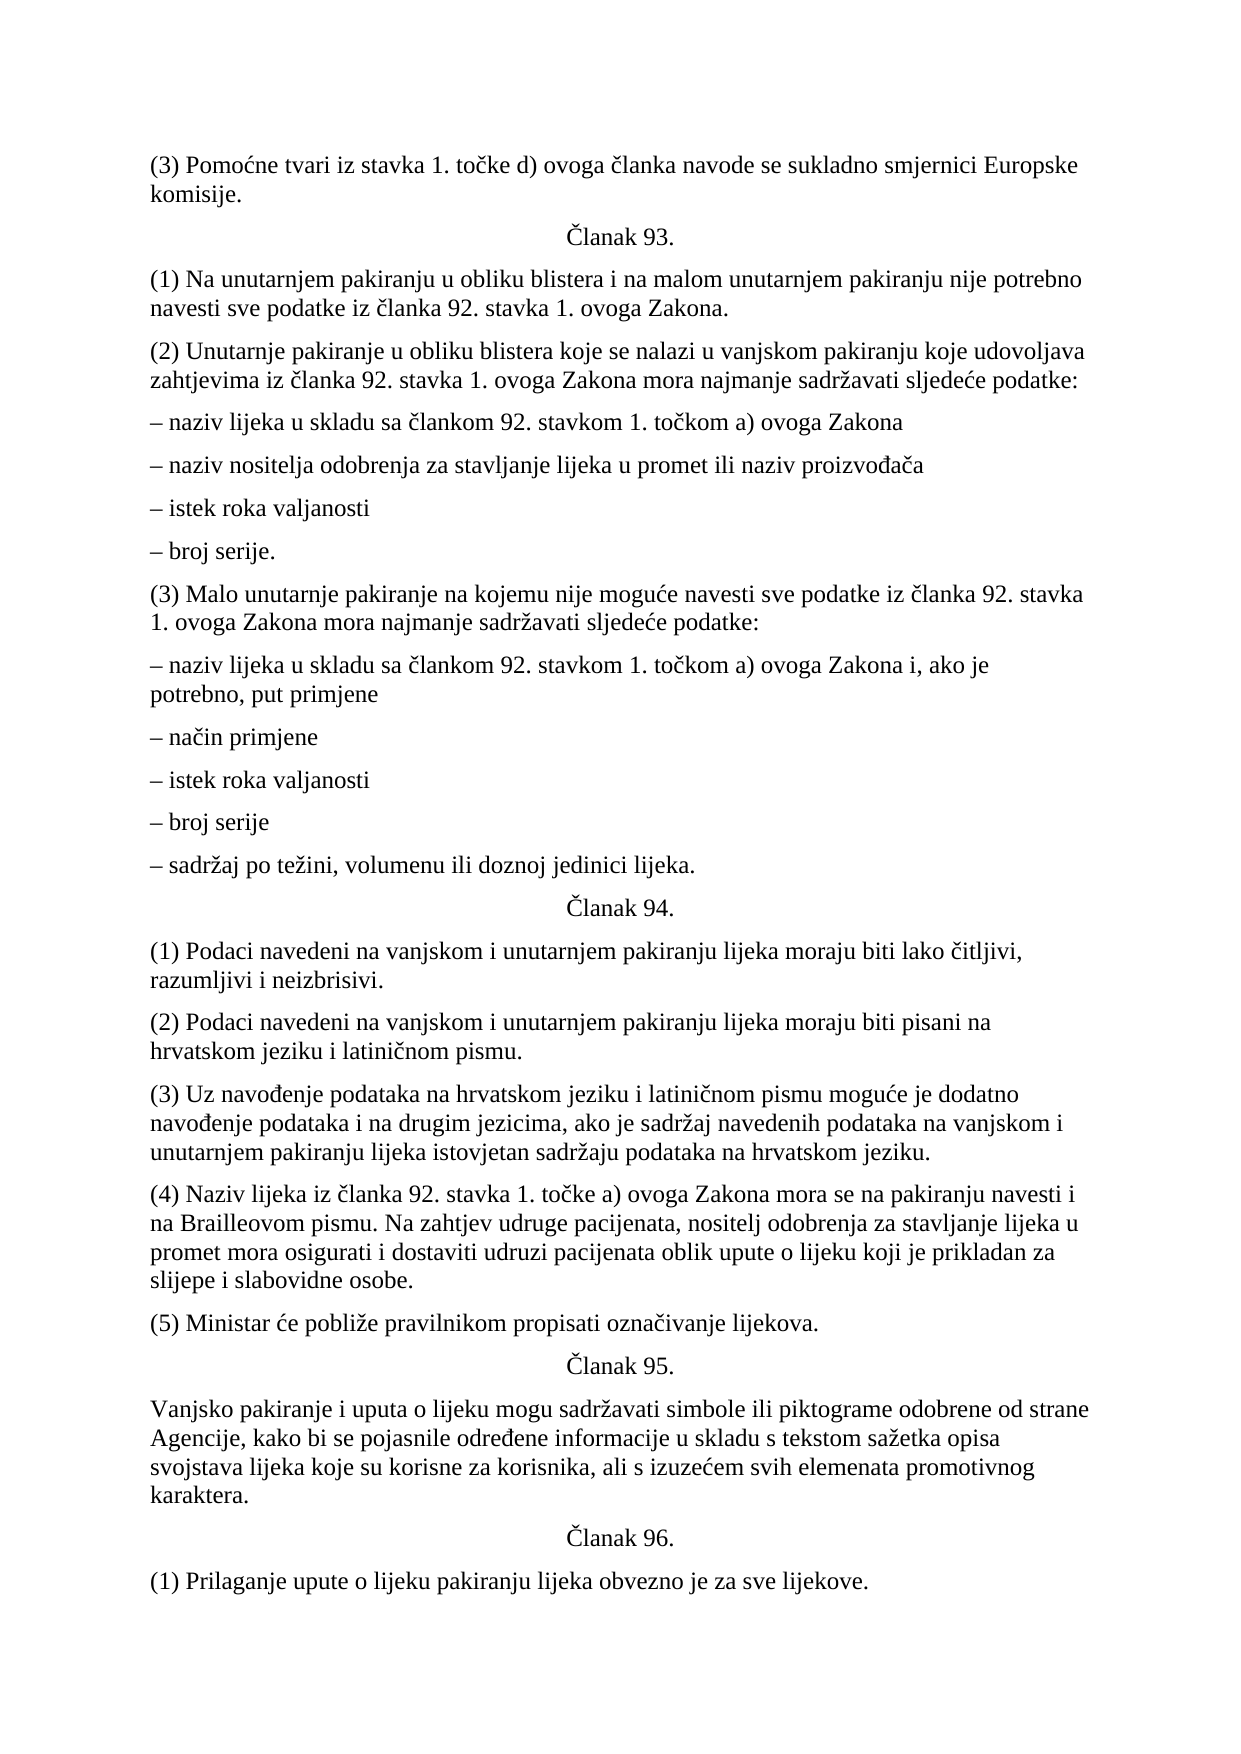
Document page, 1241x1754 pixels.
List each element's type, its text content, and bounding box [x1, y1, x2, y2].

text – naziv lijeka u skladu sa člankom 92. stavkom 1. točkom a) ovoga Zakona [150, 407, 1090, 436]
text – broj serije. [150, 536, 1090, 565]
text (4) Naziv lijeka iz članka 92. stavka 1. točke a) ovoga Zakona mora se na pakiranju navesti i na Brailleovom pismu. Na zahtjev udruge pacijenata, nositelj odobrenja za stavljanje lijeka u promet mora osigurati i dostaviti udruzi pacijenata oblik upute o lijeku koji je prikladan za slijepe i slabovidne osobe. [150, 1179, 1090, 1294]
text – naziv lijeka u skladu sa člankom 92. stavkom 1. točkom a) ovoga Zakona i, ako je potrebno, put primjene [150, 650, 1090, 708]
text – način primjene [150, 722, 1090, 751]
text (3) Pomoćne tvari iz stavka 1. točke d) ovoga članka navode se sukladno smjernici Europske komisije. [150, 150, 1090, 207]
text Članak 94. [150, 893, 1090, 922]
text (2) Podaci navedeni na vanjskom i unutarnjem pakiranju lijeka moraju biti pisani na hrvatskom jeziku i latiničnom pismu. [150, 1007, 1090, 1065]
text Vanjsko pakiranje i uputa o lijeku mogu sadržavati simbole ili piktograme odobrene od strane Agencije, kako bi se pojasnile određene informacije u skladu s tekstom sažetka opisa svojstava lijeka koje su korisne za korisnika, ali s izuzećem svih elemenata promotivnog karaktera. [150, 1394, 1090, 1509]
text – istek roka valjanosti [150, 765, 1090, 793]
text – sadržaj po težini, volumenu ili doznoj jedinici lijeka. [150, 850, 1090, 879]
text (1) Podaci navedeni na vanjskom i unutarnjem pakiranju lijeka moraju biti lako čitljivi, razumljivi i neizbrisivi. [150, 936, 1090, 993]
text – naziv nositelja odobrenja za stavljanje lijeka u promet ili naziv proizvođača [150, 450, 1090, 479]
text (3) Malo unutarnje pakiranje na kojemu nije moguće navesti sve podatke iz članka 92. stavka 1. ovoga Zakona mora najmanje sadržavati sljedeće podatke: [150, 579, 1090, 636]
text (5) Ministar će pobliže pravilnikom propisati označivanje lijekova. [150, 1308, 1090, 1337]
text – broj serije [150, 807, 1090, 836]
text (2) Unutarnje pakiranje u obliku blistera koje se nalazi u vanjskom pakiranju koje udovoljava zahtjevima iz članka 92. stavka 1. ovoga Zakona mora najmanje sadržavati sljedeće podatke: [150, 336, 1090, 393]
text Članak 96. [150, 1523, 1090, 1552]
text – istek roka valjanosti [150, 493, 1090, 522]
text (1) Prilaganje upute o lijeku pakiranju lijeka obvezno je za sve lijekove. [150, 1566, 1090, 1595]
text Članak 95. [150, 1351, 1090, 1380]
text (1) Na unutarnjem pakiranju u obliku blistera i na malom unutarnjem pakiranju nije potrebno navesti sve podatke iz članka 92. stavka 1. ovoga Zakona. [150, 264, 1090, 322]
text (3) Uz navođenje podataka na hrvatskom jeziku i latiničnom pismu moguće je dodatno navođenje podataka i na drugim jezicima, ako je sadržaj navedenih podataka na vanjskom i unutarnjem pakiranju lijeka istovjetan sadržaju podataka na hrvatskom jeziku. [150, 1079, 1090, 1165]
text Članak 93. [150, 222, 1090, 250]
